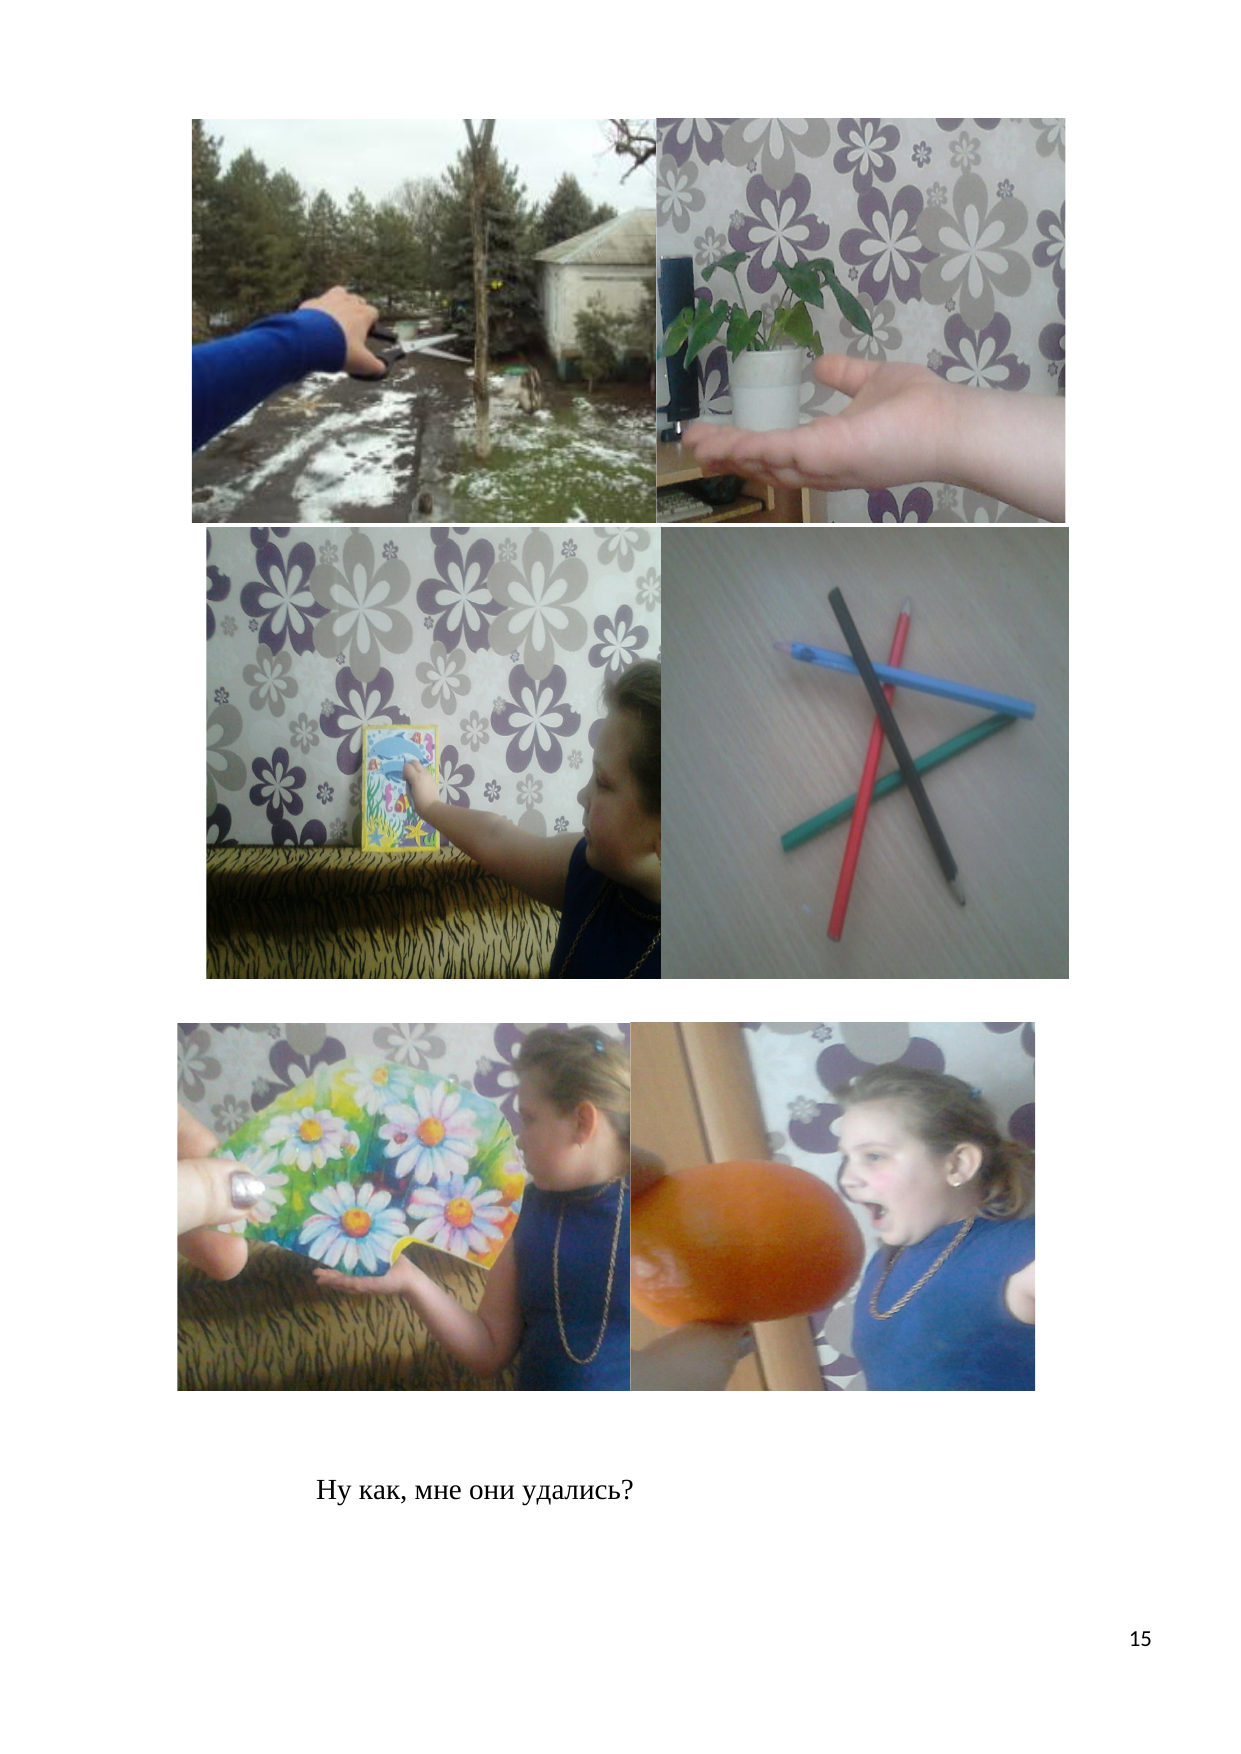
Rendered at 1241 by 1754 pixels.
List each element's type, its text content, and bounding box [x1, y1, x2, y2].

picture [177, 1022, 1035, 1391]
picture [191, 118, 1066, 523]
picture [206, 527, 1069, 979]
text Ну как, мне они удались? [177, 1472, 1152, 1506]
